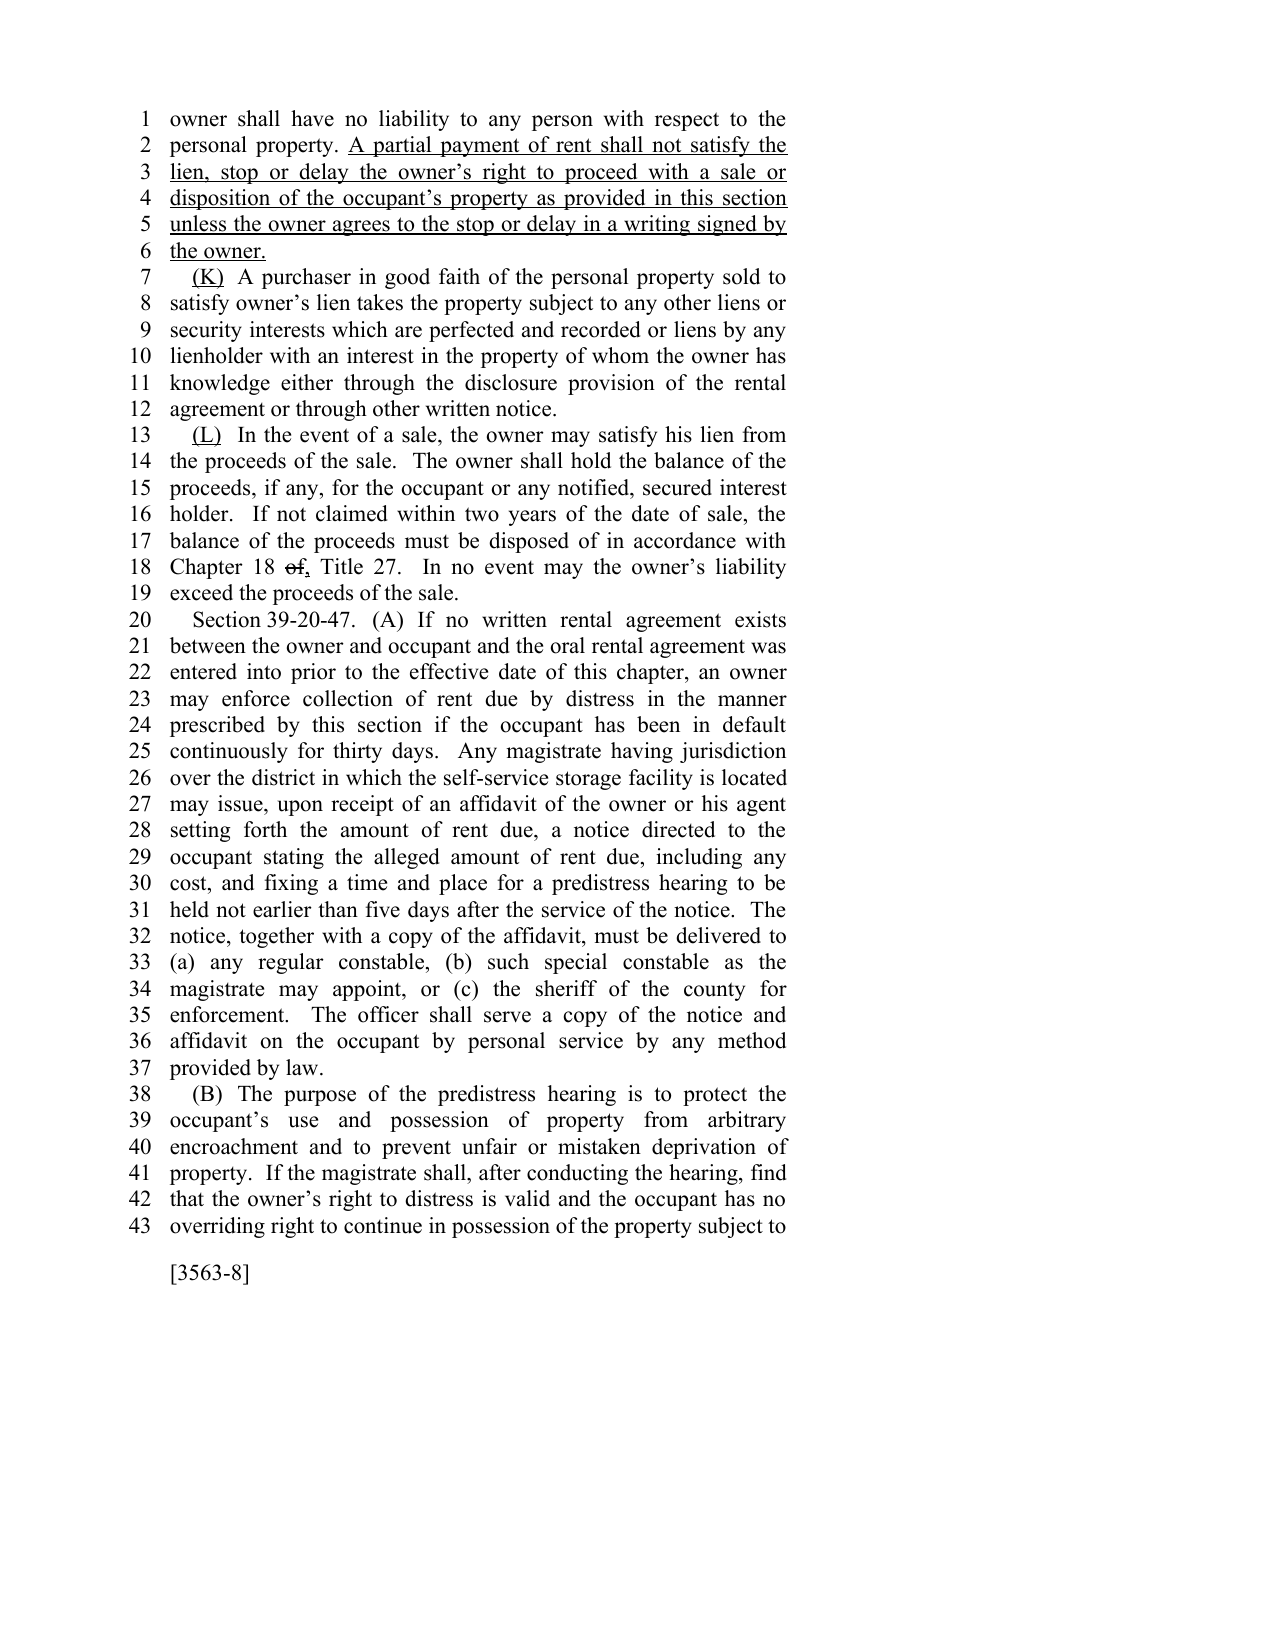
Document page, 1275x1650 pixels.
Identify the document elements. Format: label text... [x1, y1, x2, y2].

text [169, 1080, 787, 1238]
text (K) A purchaser in good faith of the personal property sold to satisfy owner’s lien takes the property subject to any other liens or security interests which are perfected and recorded or liens by any lienholder with an interest in the property of whom the owner has knowledge either through the disclosure provision of the rental agreement or through other written notice. [169, 263, 787, 421]
text Section 39-20-47. (A) If no written rental agreement exists between the owner and occupant and the oral rental agreement was entered into prior to the effective date of this chapter, an owner may enforce collection of rent due by distress in the manner prescribed by this section if the occupant has been in default continuously for thirty days. Any magistrate having jurisdiction over the district in which the self-service storage facility is located may issue, upon receipt of an affidavit of the owner or his agent setting forth the amount of rent due, a notice directed to the occupant stating the alleged amount of rent due, including any cost, and fixing a time and place for a predistress hearing to be held not earlier than five days after the service of the notice. The notice, together with a copy of the affidavit, must be delivered to (a) any regular constable, (b) such special constable as the magistrate may appoint, or (c) the sheriff of the county for enforcement. The officer shall serve a copy of the notice and affidavit on the occupant by personal service by any method provided by law. [169, 606, 787, 1080]
text (L) In the event of a sale, the owner may satisfy his lien from the proceeds of the sale. The owner shall hold the balance of the proceeds, if any, for the occupant or any notified, secured interest holder. If not claimed within two years of the date of sale, the balance of the proceeds must be disposed of in accordance with Chapter 18 of, Title 27. In no event may the owner’s liability exceed the proceeds of the sale. [169, 421, 787, 606]
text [169, 105, 787, 181]
